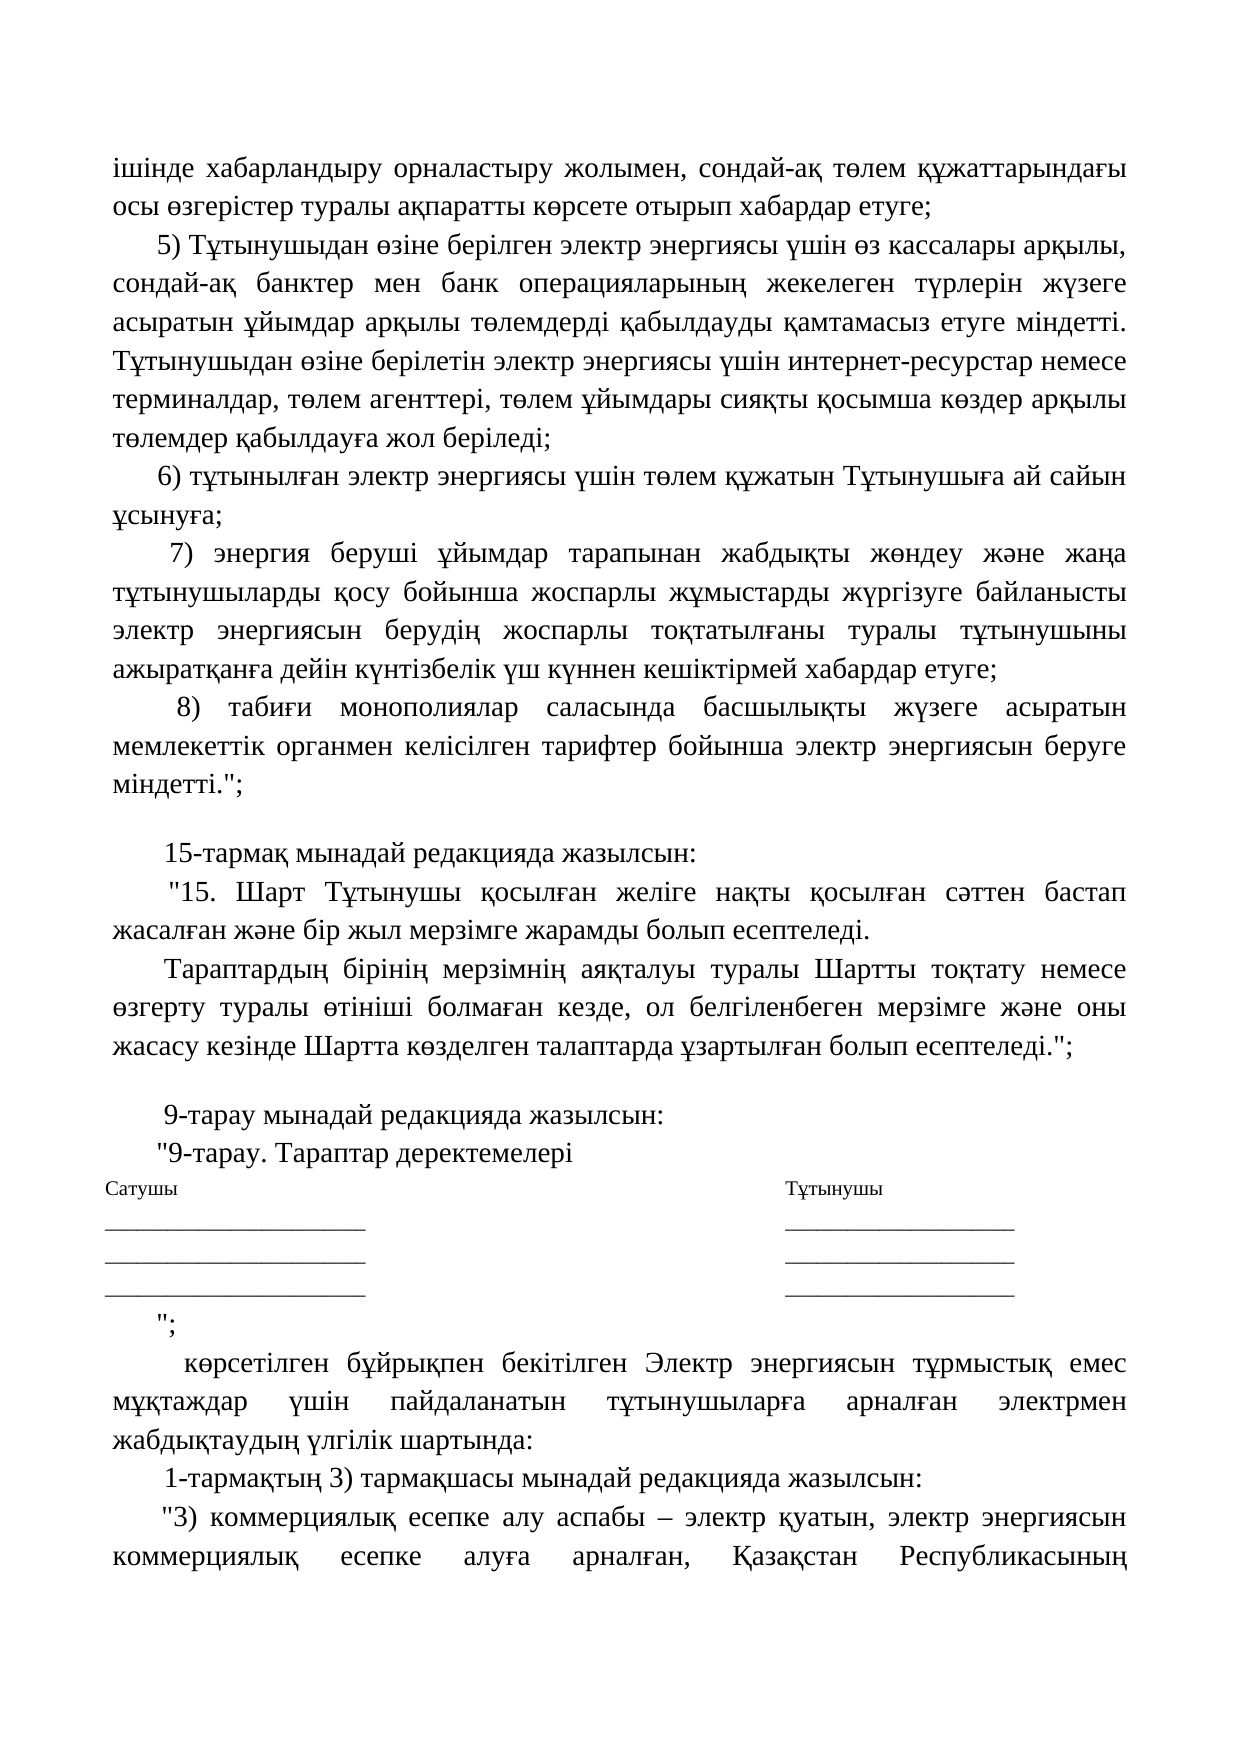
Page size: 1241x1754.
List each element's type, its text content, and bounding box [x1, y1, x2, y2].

table_header Сатушы [101, 1174, 782, 1207]
text 7) энергия беруші ұйымдар тарапынан жабдықты жөндеу және жаңа тұтынушыларды қосу бойынша жоспарлы жұмыстарды жүргізуге байланысты электр энергиясын берудің жоспарлы тоқтатылғаны туралы тұтынушыны ажыратқанға дейін күнтізбелік үш күннен кешіктірмей хабардар етуге; [112, 535, 1128, 684]
table_cell _________________________ [101, 1240, 782, 1273]
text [112, 150, 1128, 222]
table_cell ______________________ [782, 1207, 1240, 1240]
table_cell _________________________ [101, 1273, 782, 1306]
text 6) тұтынылған электр энергиясы үшін төлем құжатын Тұтынушыға ай сайын ұсынуға; [112, 458, 1128, 530]
text 5) Тұтынушыдан өзіне берілген электр энергиясы үшін өз кассалары арқылы, сондай-ақ банктер мен банк операцияларының жекелеген түрлерін жүзеге асыратын ұйымдар арқылы төлемдерді қабылдауды қамтамасыз етуге міндетті. Тұтынушыдан өзіне берілетін электр энергиясы үшін интернет-ресурстар немесе терминалдар, төлем агенттері, төлем ұйымдары сияқты қосымша көздер арқылы төлемдер қабылдауға жол беріледі; [112, 227, 1128, 453]
text көрсетілген бұйрықпен бекітілген Электр энергиясын тұрмыстық емес мұқтаждар үшін пайдаланатын тұтынушыларға арналған электрмен жабдықтаудың үлгілік шартында: [112, 1345, 1128, 1456]
table_cell ______________________ [782, 1240, 1240, 1273]
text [112, 1499, 1128, 1571]
table_header Тұтынушы [782, 1174, 1240, 1207]
text "; [112, 1306, 1128, 1340]
table_cell _________________________ [101, 1207, 782, 1240]
text "15. Шарт Тұтынушы қосылған желіге нақты қосылған сәттен бастап жасалған және бір жыл мерзімге жарамды болып есептеледі. [112, 874, 1128, 946]
text "9-тарау. Тараптар деректемелері [112, 1135, 1128, 1169]
table_cell ______________________ [782, 1273, 1240, 1306]
text 15-тармақ мынадай редакцияда жазылсын: [112, 835, 1128, 869]
text 1-тармақтың 3) тармақшасы мынадай редакцияда жазылсын: [112, 1461, 1128, 1494]
text 9-тарау мынадай редакцияда жазылсын: [112, 1097, 1128, 1130]
text Тараптардың бірінің мерзімнің аяқталуы туралы Шартты тоқтату немесе өзгерту туралы өтініші болмаған кезде, ол белгіленбеген мерзімге және оны жасасу кезінде Шартта көзделген талаптарда ұзартылған болып есептеледі."; [112, 951, 1128, 1062]
text 8) табиғи монополиялар саласында басшылықты жүзеге асыратын мемлекеттік органмен келісілген тарифтер бойынша электр энергиясын беруге міндетті."; [112, 689, 1128, 800]
